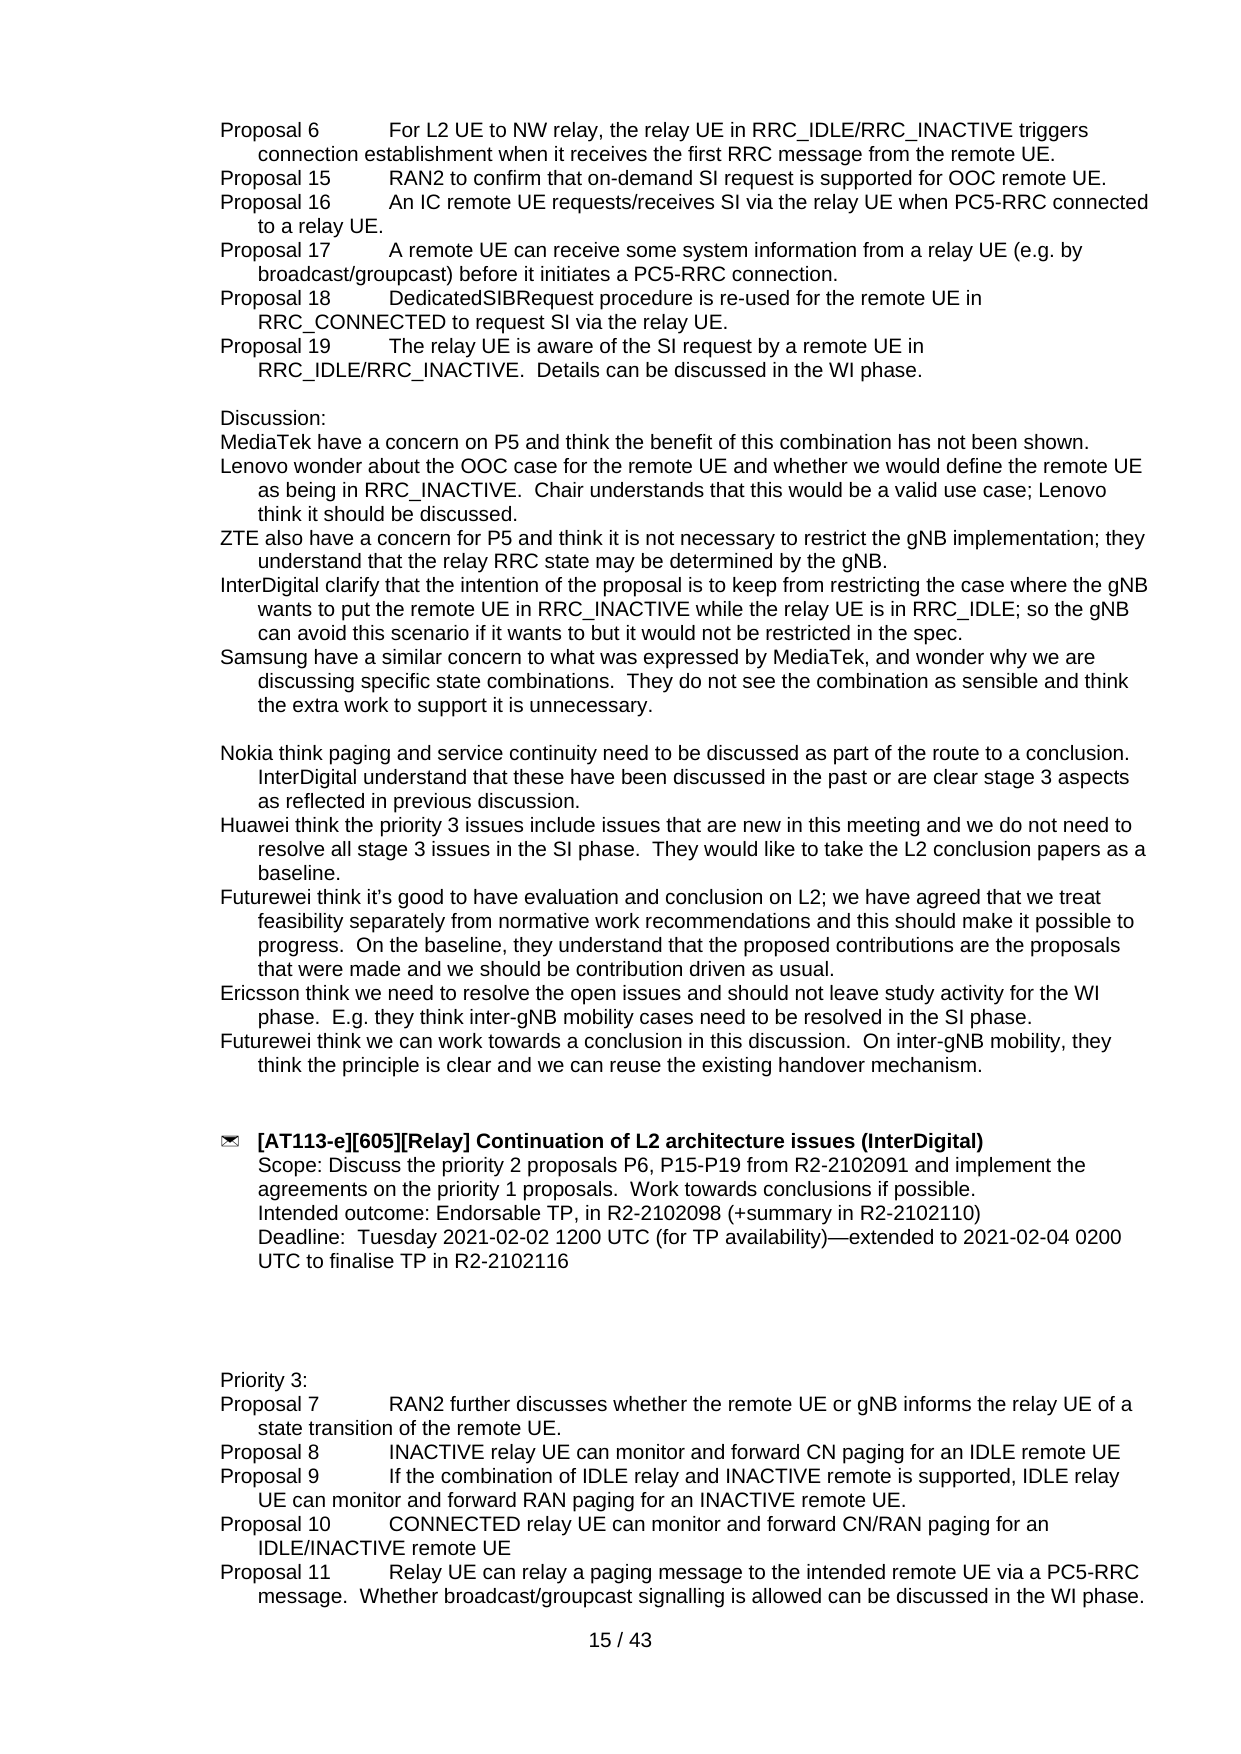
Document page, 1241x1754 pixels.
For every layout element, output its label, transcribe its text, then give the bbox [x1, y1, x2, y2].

text Proposal 18 DedicatedSIBRequest procedure is re-used for the remote UE in RRC_CONNECTED to request SI via the relay UE. [220, 286, 1152, 334]
text Proposal 17 A remote UE can receive some system information from a relay UE (e.g. by broadcast/groupcast) before it initiates a PC5-RRC connection. [220, 238, 1152, 286]
text Proposal 19 The relay UE is aware of the SI request by a remote UE in RRC_IDLE/RRC_INACTIVE. Details can be discussed in the WI phase. [220, 334, 1152, 382]
text Proposal 9 If the combination of IDLE relay and INACTIVE remote is supported, IDLE relay UE can monitor and forward RAN paging for an INACTIVE remote UE. [220, 1464, 1152, 1512]
text Priority 3: [220, 1368, 1152, 1392]
text Lenovo wonder about the OOC case for the remote UE and whether we would define the remote UE as being in RRC_INACTIVE. Chair understands that this would be a valid use case; Lenovo think it should be discussed. [220, 453, 1152, 525]
text Proposal 7 RAN2 further discusses whether the remote UE or gNB informs the relay UE of a state transition of the remote UE. [220, 1392, 1152, 1440]
text InterDigital clarify that the intention of the proposal is to keep from restricting the case where the gNB wants to put the remote UE in RRC_INACTIVE while the relay UE is in RRC_IDLE; so the gNB can avoid this scenario if it wants to but it would not be restricted in the spec. [220, 573, 1152, 645]
text Proposal 16 An IC remote UE requests/receives SI via the relay UE when PC5-RRC connected to a relay UE. [220, 190, 1152, 238]
text Samsung have a similar concern to what was expressed by MediaTek, and wonder why we are discussing specific state combinations. They do not see the combination as sensible and think the extra work to support it is unnecessary. [220, 645, 1152, 717]
text Proposal 8 INACTIVE relay UE can monitor and forward CN paging for an IDLE remote UE [220, 1440, 1152, 1464]
text Futurewei think it’s good to have evaluation and conclusion on L2; we have agreed that we treat feasibility separately from normative work recommendations and this should make it possible to progress. On the baseline, they understand that the proposed contributions are the proposals that were made and we should be contribution driven as usual. [220, 885, 1152, 981]
text Intended outcome: Endorsable TP, in R2-2102098 (+summary in R2-2102110) [220, 1201, 1152, 1224]
text Proposal 6 For L2 UE to NW relay, the relay UE in RRC_IDLE/RRC_INACTIVE triggers connection establishment when it receives the first RRC message from the remote UE. [220, 118, 1152, 166]
text Proposal 15 RAN2 to confirm that on-demand SI request is supported for OOC remote UE. [220, 166, 1152, 190]
text Discussion: [220, 406, 1152, 429]
text Futurewei think we can work towards a conclusion in this discussion. On inter-gNB mobility, they think the principle is clear and we can reuse the existing handover mechanism. [220, 1028, 1152, 1076]
text Scope: Discuss the priority 2 proposals P6, P15-P19 from R2-2102091 and implement the agreements on the priority 1 proposals. Work towards conclusions if possible. [220, 1153, 1152, 1201]
text Nokia think paging and service continuity need to be discussed as part of the route to a conclusion. InterDigital understand that these have been discussed in the past or are clear stage 3 aspects as reflected in previous discussion. [220, 741, 1152, 813]
text Huawei think the priority 3 issues include issues that are new in this meeting and we do not need to resolve all stage 3 issues in the SI phase. They would like to take the L2 conclusion papers as a baseline. [220, 813, 1152, 885]
text Ericsson think we need to resolve the open issues and should not leave study activity for the WI phase. E.g. they think inter-gNB mobility cases need to be resolved in the SI phase. [220, 981, 1152, 1028]
text Proposal 11 Relay UE can relay a paging message to the intended remote UE via a PC5-RRC message. Whether broadcast/groupcast signalling is allowed can be discussed in the WI phase. [220, 1560, 1152, 1608]
text [AT113-e][605][Relay] Continuation of L2 architecture issues (InterDigital) [220, 1128, 1152, 1153]
text MediaTek have a concern on P5 and think the benefit of this combination has not been shown. [220, 429, 1152, 453]
text Deadline: Tuesday 2021-02-02 1200 UTC (for TP availability)—extended to 2021-02-04 0200 UTC to finalise TP in R2-2102116 [220, 1224, 1152, 1272]
text Proposal 10 CONNECTED relay UE can monitor and forward CN/RAN paging for an IDLE/INACTIVE remote UE [220, 1512, 1152, 1560]
text ZTE also have a concern for P5 and think it is not necessary to restrict the gNB implementation; they understand that the relay RRC state may be determined by the gNB. [220, 525, 1152, 573]
